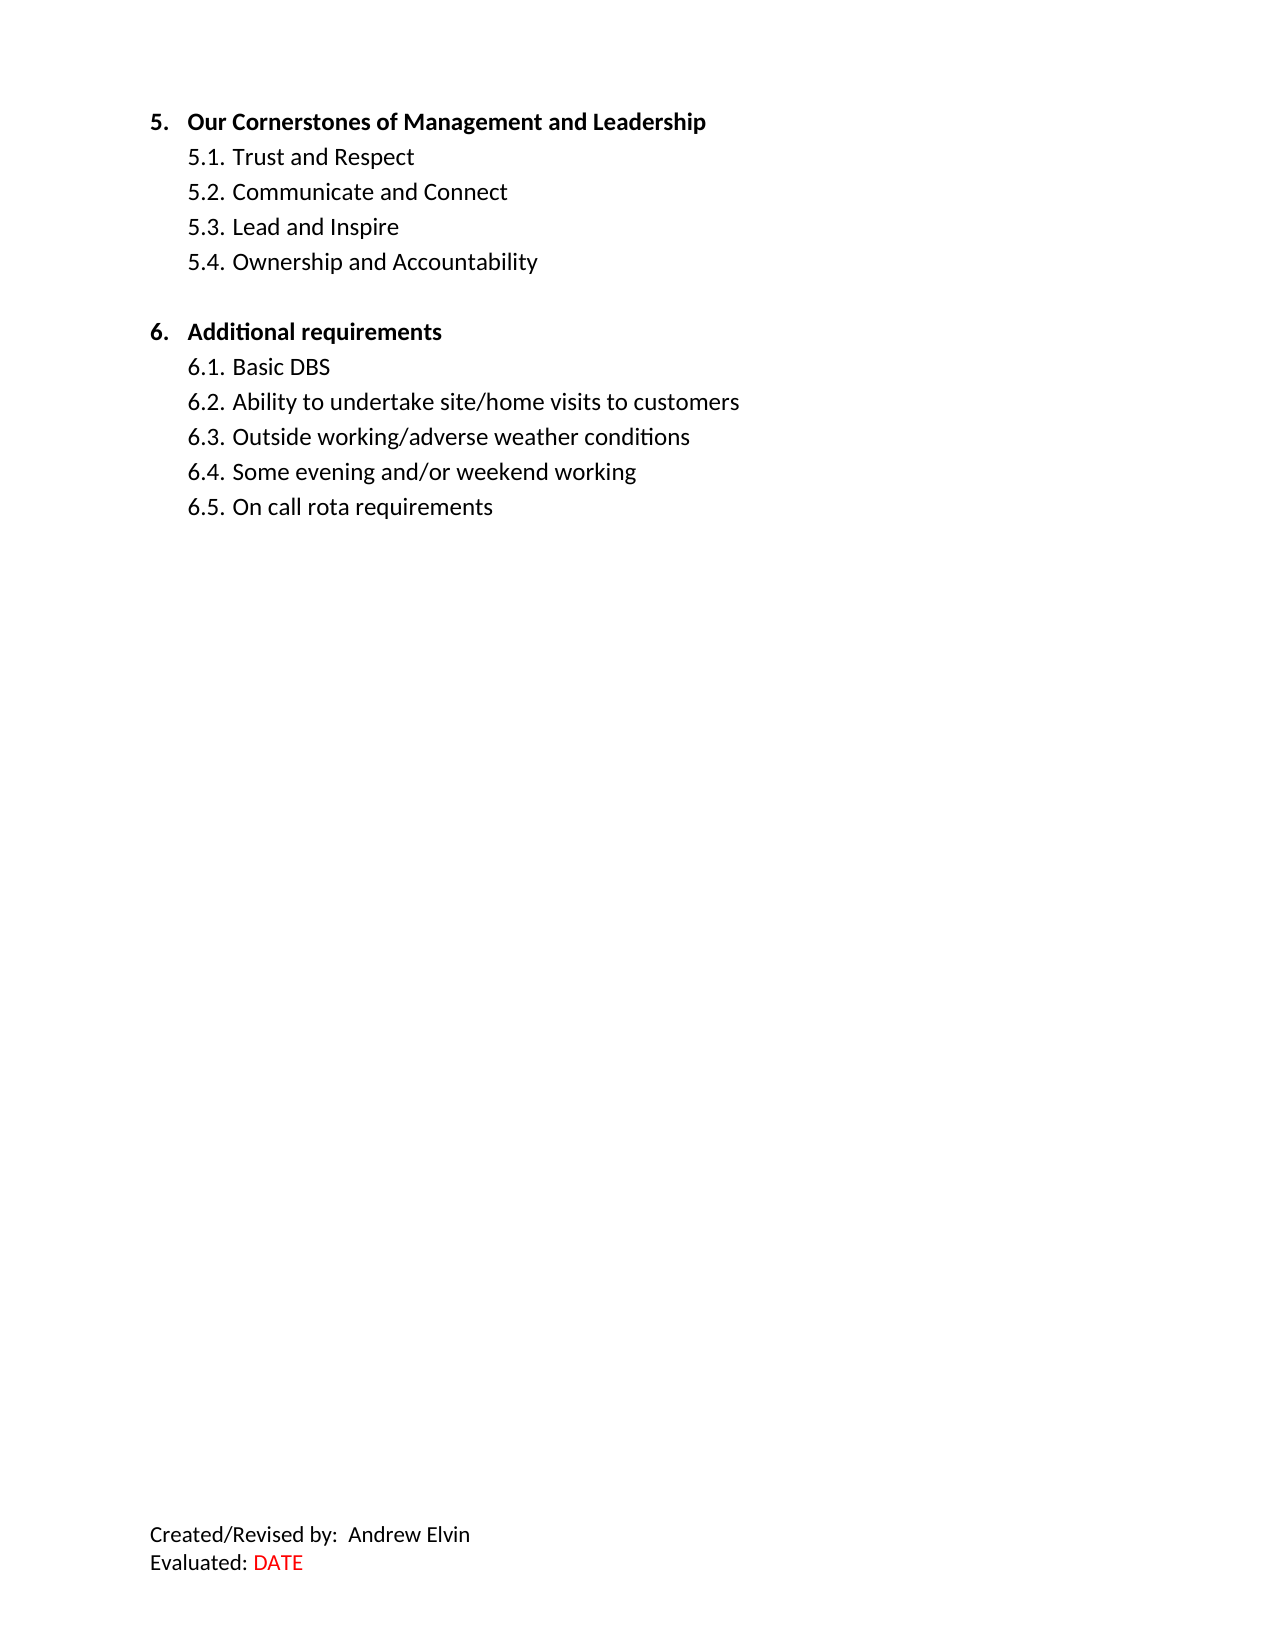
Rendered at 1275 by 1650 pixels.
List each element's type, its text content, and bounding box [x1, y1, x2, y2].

list Our Cornerstones of Management and Leadership [150, 106, 1125, 137]
list Ownership and Accountability [187, 246, 1125, 277]
list Communicate and Connect [187, 176, 1125, 207]
list Outside working/adverse weather conditions [187, 421, 1125, 452]
list Trust and Respect [187, 141, 1125, 172]
list Lead and Inspire [187, 211, 1125, 242]
list Ability to undertake site/home visits to customers [187, 386, 1125, 417]
list Basic DBS [187, 351, 1125, 382]
list Some evening and/or weekend working [187, 456, 1125, 487]
list Additional requirements [150, 316, 1125, 347]
list On call rota requirements [187, 491, 1125, 522]
